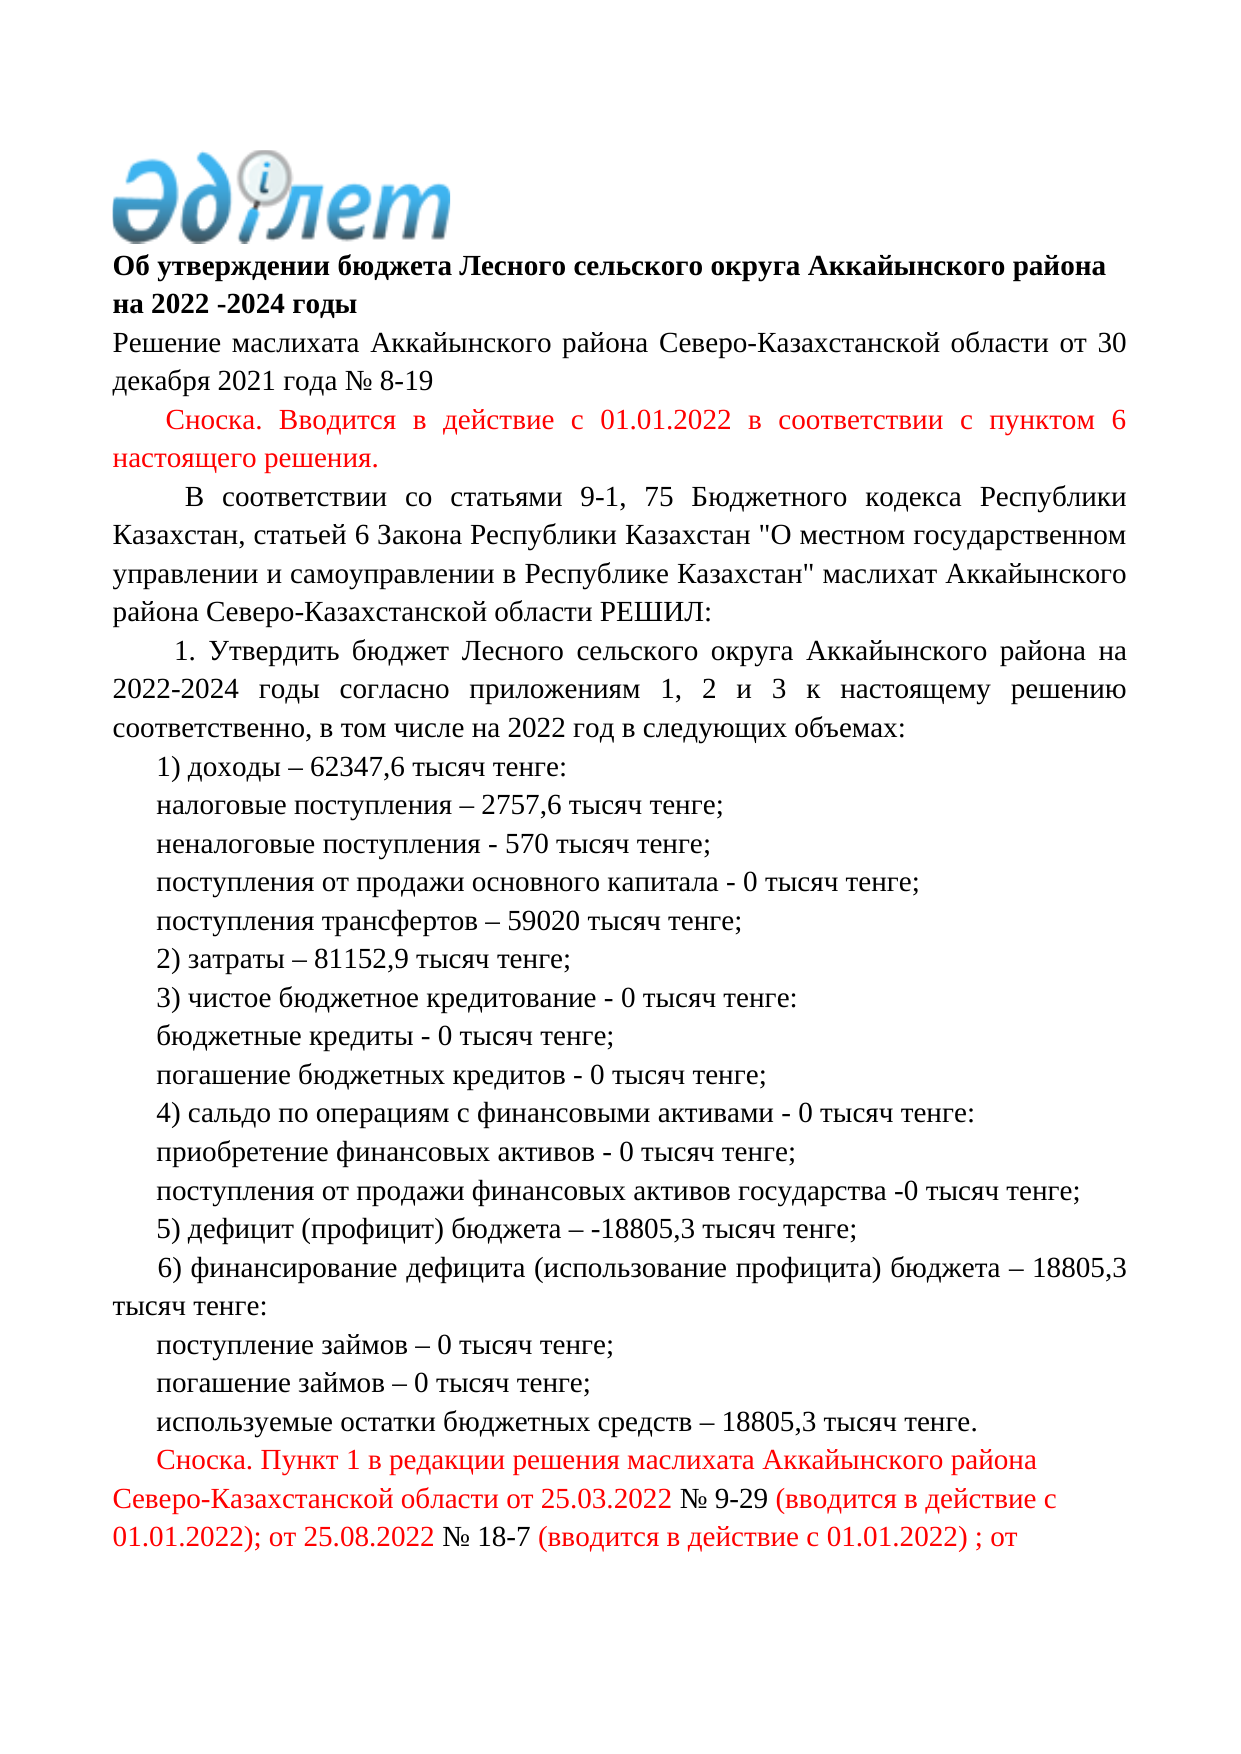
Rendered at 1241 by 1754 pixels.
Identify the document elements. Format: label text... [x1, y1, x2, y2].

text используемые остатки бюджетных средств – 18805,3 тысяч тенге. [112, 1404, 1128, 1437]
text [112, 1442, 1128, 1553]
text бюджетные кредиты - 0 тысяч тенге; [112, 1018, 1128, 1052]
picture [112, 150, 451, 244]
text 2) затраты – 81152,9 тысяч тенге; [112, 941, 1128, 975]
text Об утверждении бюджета Лесного сельского округа Аккайынского района на 2022 -2024 годы [112, 248, 1128, 320]
text приобретение финансовых активов - 0 тысяч тенге; [112, 1134, 1128, 1168]
text поступления от продажи финансовых активов государства -0 тысяч тенге; [112, 1173, 1128, 1206]
text поступления от продажи основного капитала - 0 тысяч тенге; [112, 864, 1128, 898]
text Сноска. Вводится в действие с 01.01.2022 в соответствии с пунктом 6 настоящего решения. [112, 402, 1128, 474]
text Решение маслихата Аккайынского района Северо-Казахстанской области от 30 декабря 2021 года № 8-19 [112, 325, 1128, 397]
text неналоговые поступления - 570 тысяч тенге; [112, 826, 1128, 859]
text 1) доходы – 62347,6 тысяч тенге: [112, 749, 1128, 782]
text 4) сальдо по операциям с финансовыми активами - 0 тысяч тенге: [112, 1096, 1128, 1129]
text налоговые поступления – 2757,6 тысяч тенге; [112, 787, 1128, 821]
text 5) дефицит (профицит) бюджета – -18805,3 тысяч тенге; [112, 1211, 1128, 1245]
text В соответствии со статьями 9-1, 75 Бюджетного кодекса Республики Казахстан, статьей 6 Закона Республики Казахстан "О местном государственном управлении и самоуправлении в Республике Казахстан" маслихат Аккайынского района Северо-Казахстанской области РЕШИЛ: [112, 479, 1128, 628]
text 3) чистое бюджетное кредитование - 0 тысяч тенге: [112, 980, 1128, 1013]
text погашение бюджетных кредитов - 0 тысяч тенге; [112, 1057, 1128, 1091]
text 6) финансирование дефицита (использование профицита) бюджета – 18805,3 тысяч тенге: [112, 1250, 1128, 1322]
text 1. Утвердить бюджет Лесного сельского округа Аккайынского района на 2022-2024 годы согласно приложениям 1, 2 и 3 к настоящему решению соответственно, в том числе на 2022 год в следующих объемах: [112, 633, 1128, 744]
text погашение займов – 0 тысяч тенге; [112, 1365, 1128, 1399]
text поступления трансфертов – 59020 тысяч тенге; [112, 903, 1128, 936]
text поступление займов – 0 тысяч тенге; [112, 1327, 1128, 1360]
